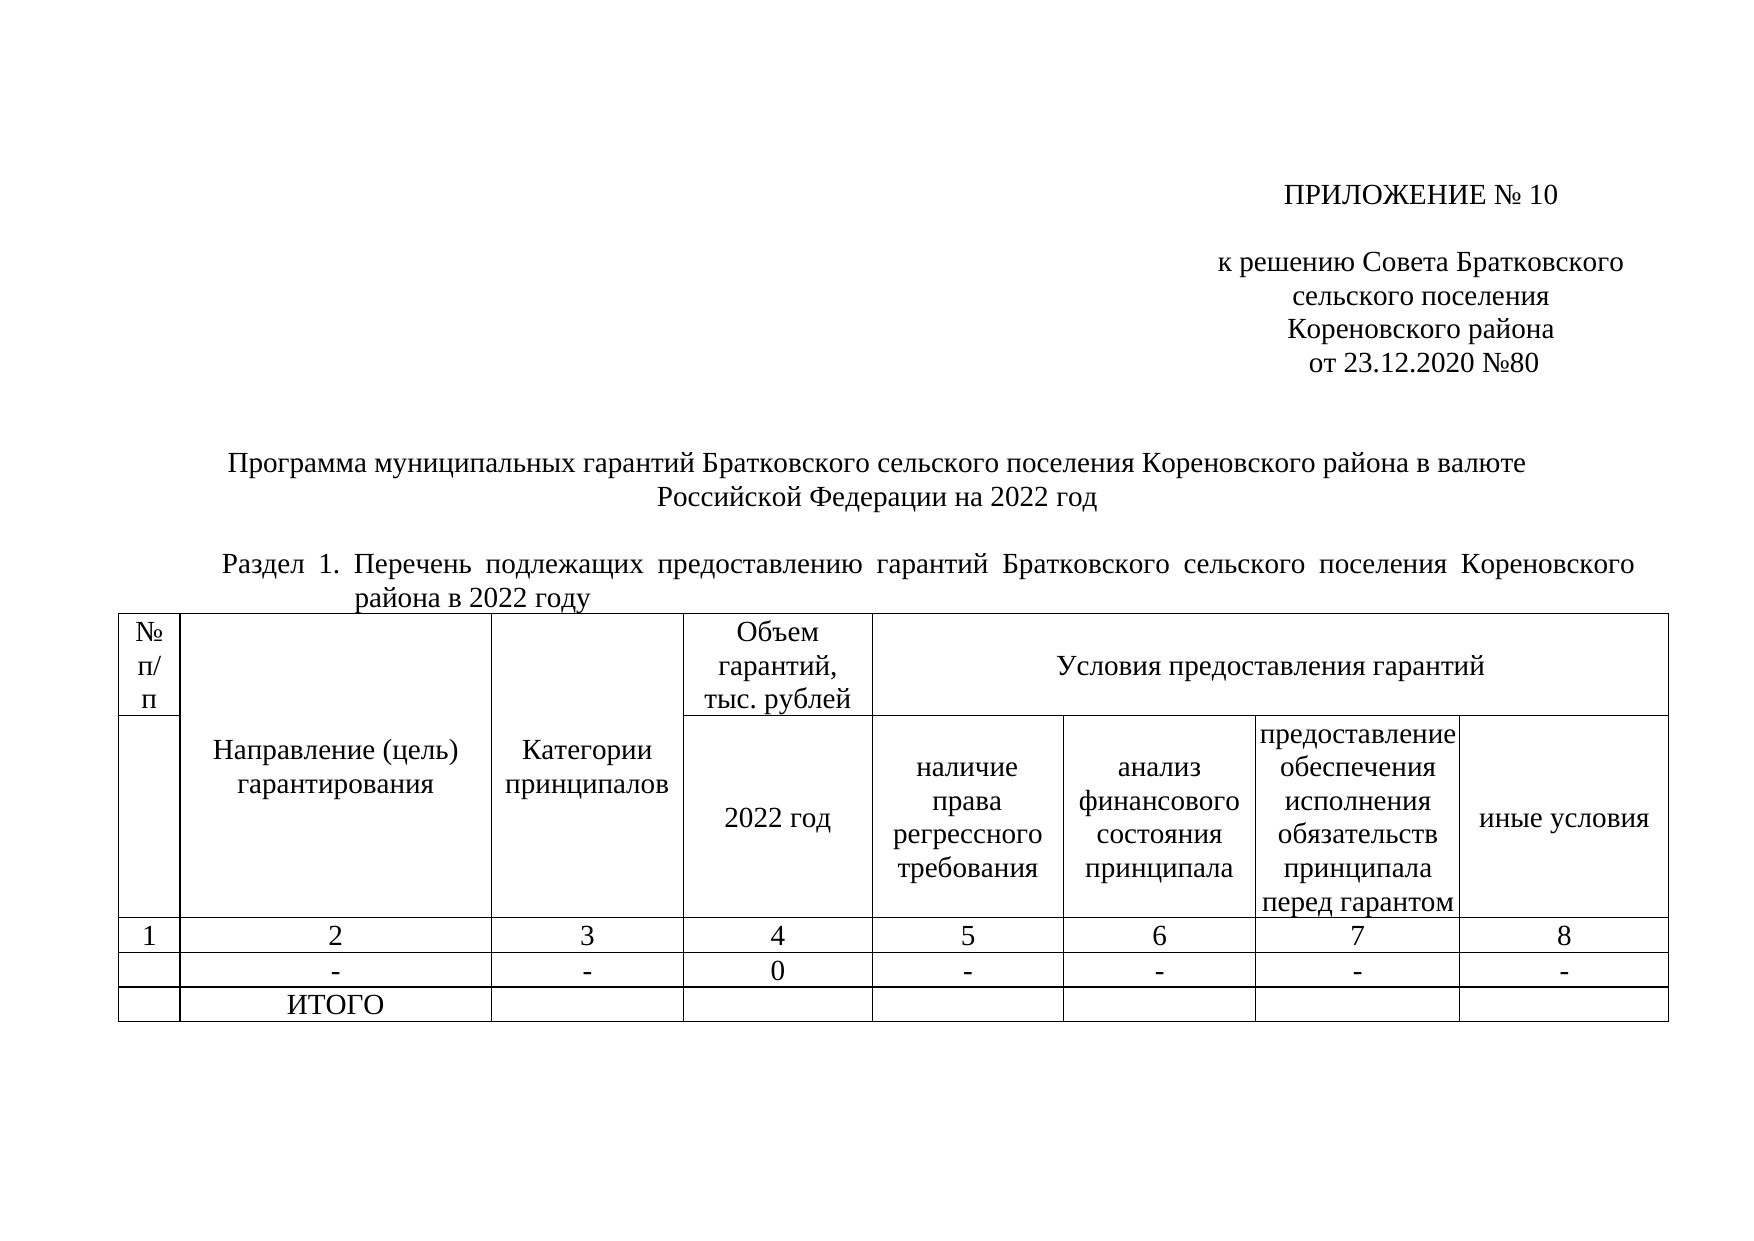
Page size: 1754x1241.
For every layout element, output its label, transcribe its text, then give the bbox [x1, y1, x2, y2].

table_cell 2 [181, 918, 491, 952]
table_header Категории принципалов [492, 614, 683, 917]
table_cell 3 [492, 918, 683, 952]
table_cell иные условия [1460, 716, 1668, 917]
text сельского поселения [118, 278, 1636, 311]
table_cell - [1460, 953, 1668, 986]
table_cell - [1256, 953, 1459, 986]
table_cell [119, 988, 179, 1021]
table_cell 7 [1256, 918, 1459, 952]
table_cell 2022 год [684, 716, 872, 917]
table_cell - [181, 953, 491, 986]
table_cell - [492, 953, 683, 986]
table_cell [119, 716, 179, 917]
table_header Условия предоставления гарантий [873, 614, 1668, 715]
table_cell [1064, 988, 1255, 1021]
table_cell 5 [873, 918, 1063, 952]
table_cell [684, 988, 872, 1021]
table_cell 6 [1064, 918, 1255, 952]
table_cell [119, 953, 179, 986]
table_header Объем гарантий, тыс. рублей [684, 614, 872, 715]
table_cell анализ финансового состояния принципала [1064, 716, 1255, 917]
table_cell - [873, 953, 1063, 986]
table_cell наличие права регрессного требования [873, 716, 1063, 917]
table_cell [873, 988, 1063, 1021]
table_cell [492, 988, 683, 1021]
table_cell [1460, 988, 1668, 1021]
text Кореновского района [118, 311, 1636, 345]
text Программа муниципальных гарантий Братковского сельского поселения Кореновского района в валюте [118, 446, 1636, 479]
text к решению Совета Братковского [118, 244, 1636, 278]
text ПРИЛОЖЕНИЕ № 10 [118, 177, 1636, 211]
text Российской Федерации на 2022 год [118, 479, 1636, 513]
table_cell 8 [1460, 918, 1668, 952]
text от 23.12.2020 №80 [118, 345, 1636, 378]
table_cell - [1064, 953, 1255, 986]
table_cell [1256, 988, 1459, 1021]
table_cell 4 [684, 918, 872, 952]
table_cell 1 [119, 918, 179, 952]
table_header Направление (цель) гарантирования [181, 614, 491, 917]
table_cell ИТОГО [181, 988, 491, 1021]
text Раздел 1. Перечень подлежащих предоставлению гарантий Братковского сельского поселения Кореновского района в 2022 году [222, 546, 1636, 613]
table_header № п/п [119, 614, 179, 715]
table_cell предоставление обеспечения исполнения обязательств принципала перед гарантом [1256, 716, 1459, 917]
table_cell 0 [684, 953, 872, 986]
